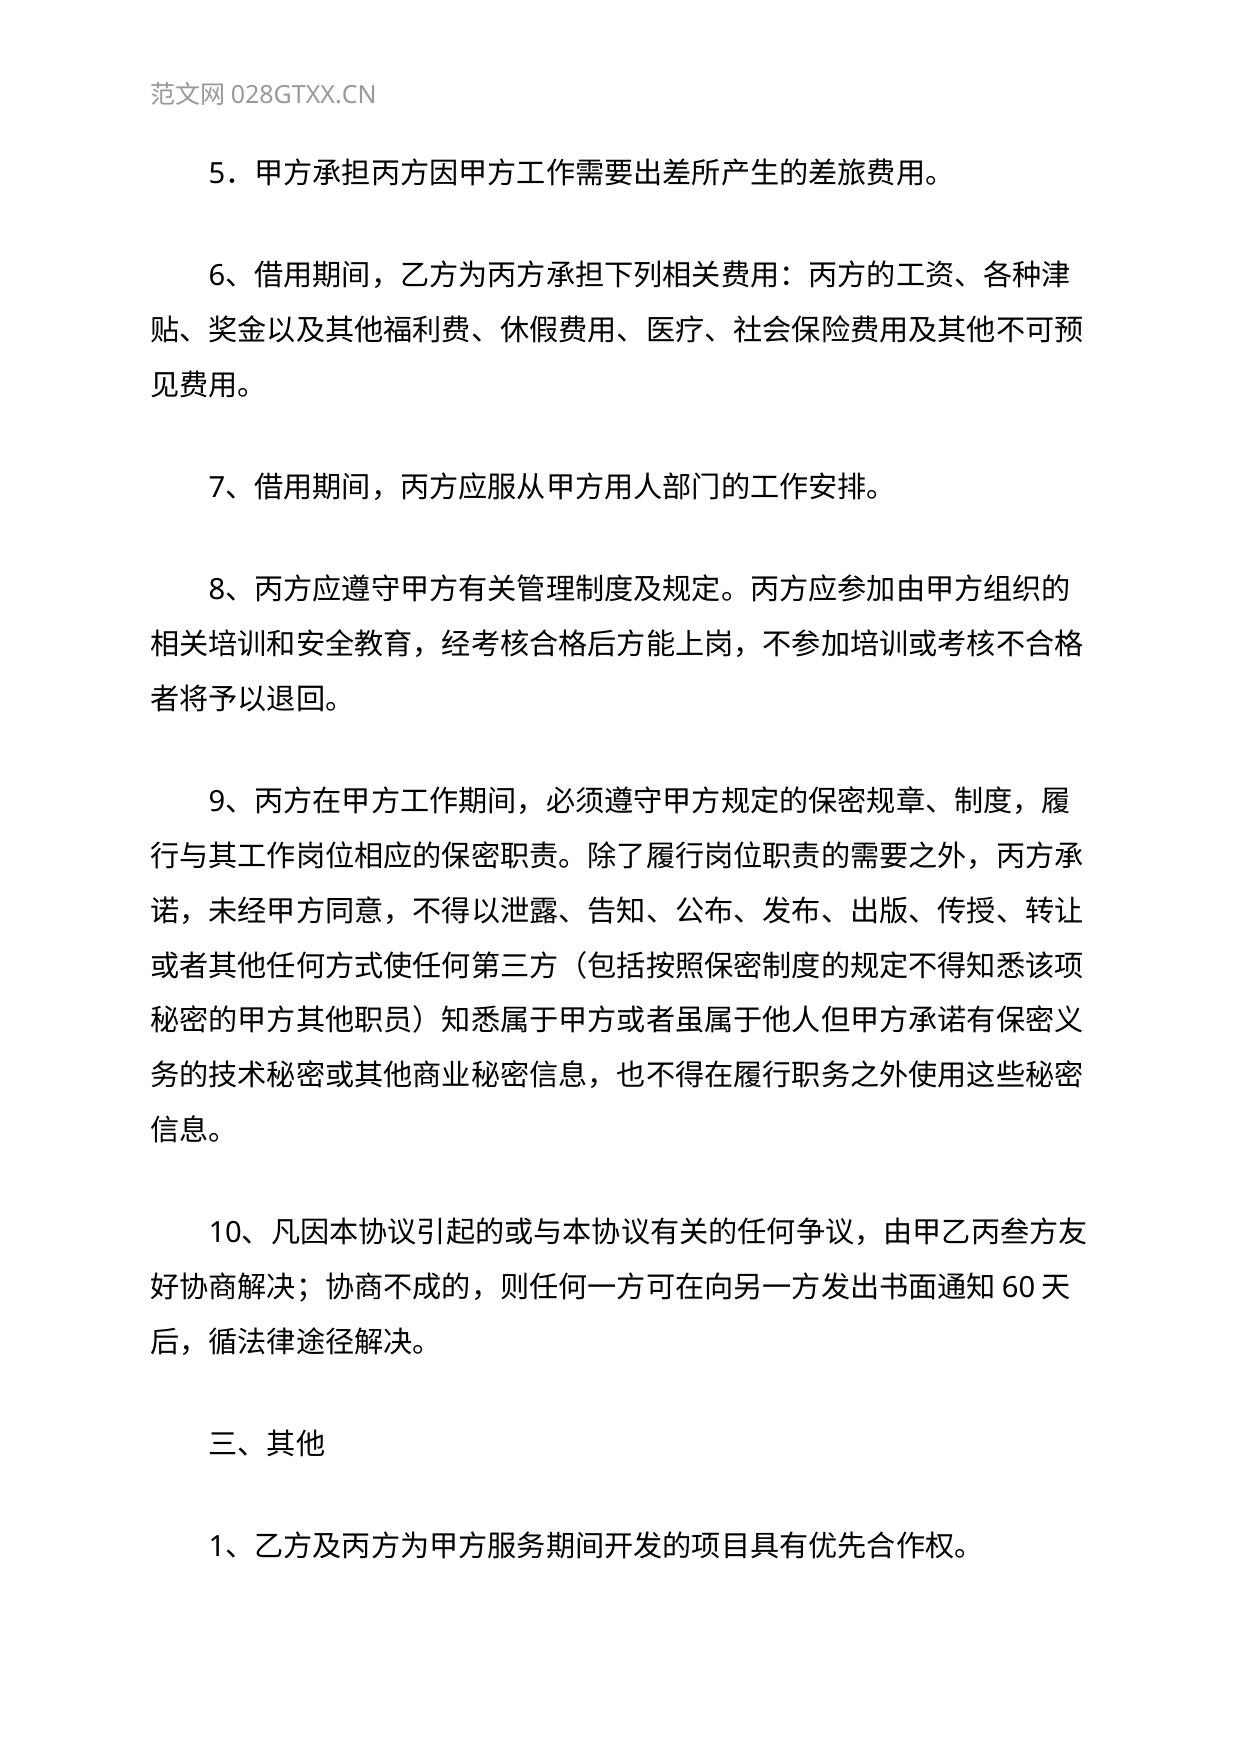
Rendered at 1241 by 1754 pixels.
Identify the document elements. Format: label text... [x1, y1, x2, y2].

text 8、丙方应遵守甲方有关管理制度及规定。丙方应参加由甲方组织的相关培训和安全教育，经考核合格后方能上岗，不参加培训或考核不合格者将予以退回。 [150, 566, 1090, 718]
text 9、丙方在甲方工作期间，必须遵守甲方规定的保密规章、制度，履行与其工作岗位相应的保密职责。除了履行岗位职责的需要之外，丙方承诺，未经甲方同意，不得以泄露、告知、公布、发布、出版、传授、转让或者其他任何方式使任何第三方（包括按照保密制度的规定不得知悉该项秘密的甲方其他职员）知悉属于甲方或者虽属于他人但甲方承诺有保密义务的技术秘密或其他商业秘密信息，也不得在履行职务之外使用这些秘密信息。 [150, 777, 1090, 1149]
text 7、借用期间，丙方应服从甲方用人部门的工作安排。 [150, 464, 1090, 506]
text 三、其他 [150, 1420, 1090, 1463]
text 10、凡因本协议引起的或与本协议有关的任何争议，由甲乙丙叁方友好协商解决；协商不成的，则任何一方可在向另一方发出书面通知60天后，循法律途径解决。 [150, 1208, 1090, 1361]
text 5．甲方承担丙方因甲方工作需要出差所产生的差旅费用。 [150, 150, 1090, 192]
text 1、乙方及丙方为甲方服务期间开发的项目具有优先合作权。 [150, 1522, 1090, 1564]
text 6、借用期间，乙方为丙方承担下列相关费用：丙方的工资、各种津贴、奖金以及其他福利费、休假费用、医疗、社会保险费用及其他不可预见费用。 [150, 252, 1090, 404]
